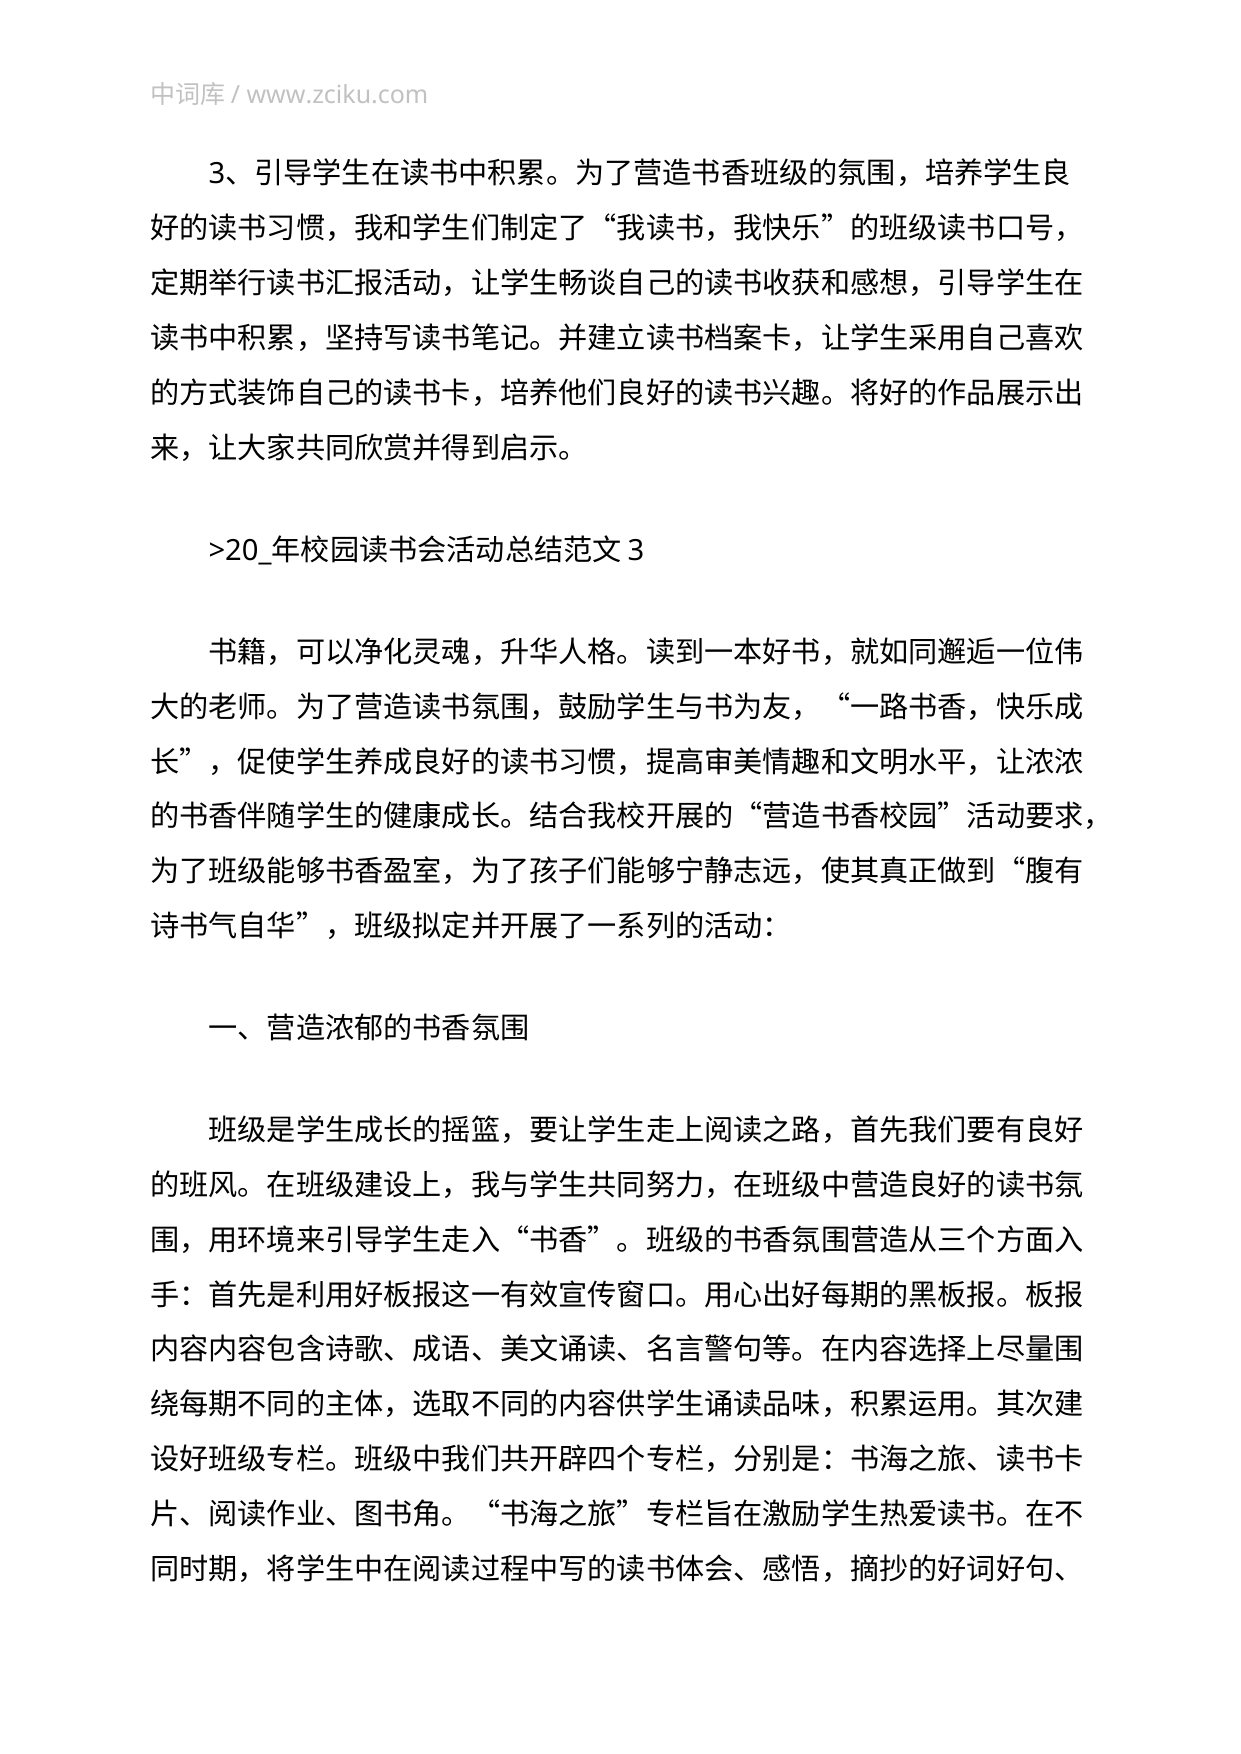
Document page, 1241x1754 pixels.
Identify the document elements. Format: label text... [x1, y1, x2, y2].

text 3、引导学生在读书中积累。为了营造书香班级的氛围，培养学生良好的读书习惯，我和学生们制定了“我读书，我快乐”的班级读书口号，定期举行读书汇报活动，让学生畅谈自己的读书收获和感想，引导学生在读书中积累，坚持写读书笔记。并建立读书档案卡，让学生采用自己喜欢的方式装饰自己的读书卡，培养他们良好的读书兴趣。将好的作品展示出来，让大家共同欣赏并得到启示。 [150, 150, 1090, 467]
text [150, 1106, 1090, 1588]
text >20_年校园读书会活动总结范文3 [150, 526, 1090, 569]
text 书籍，可以净化灵魂，升华人格。读到一本好书，就如同邂逅一位伟大的老师。为了营造读书氛围，鼓励学生与书为友，“一路书香，快乐成长”，促使学生养成良好的读书习惯，提高审美情趣和文明水平，让浓浓的书香伴随学生的健康成长。结合我校开展的“营造书香校园”活动要求，为了班级能够书香盈室，为了孩子们能够宁静志远，使其真正做到“腹有诗书气自华”，班级拟定并开展了一系列的活动： [150, 628, 1090, 945]
text 一、营造浓郁的书香氛围 [150, 1004, 1090, 1047]
